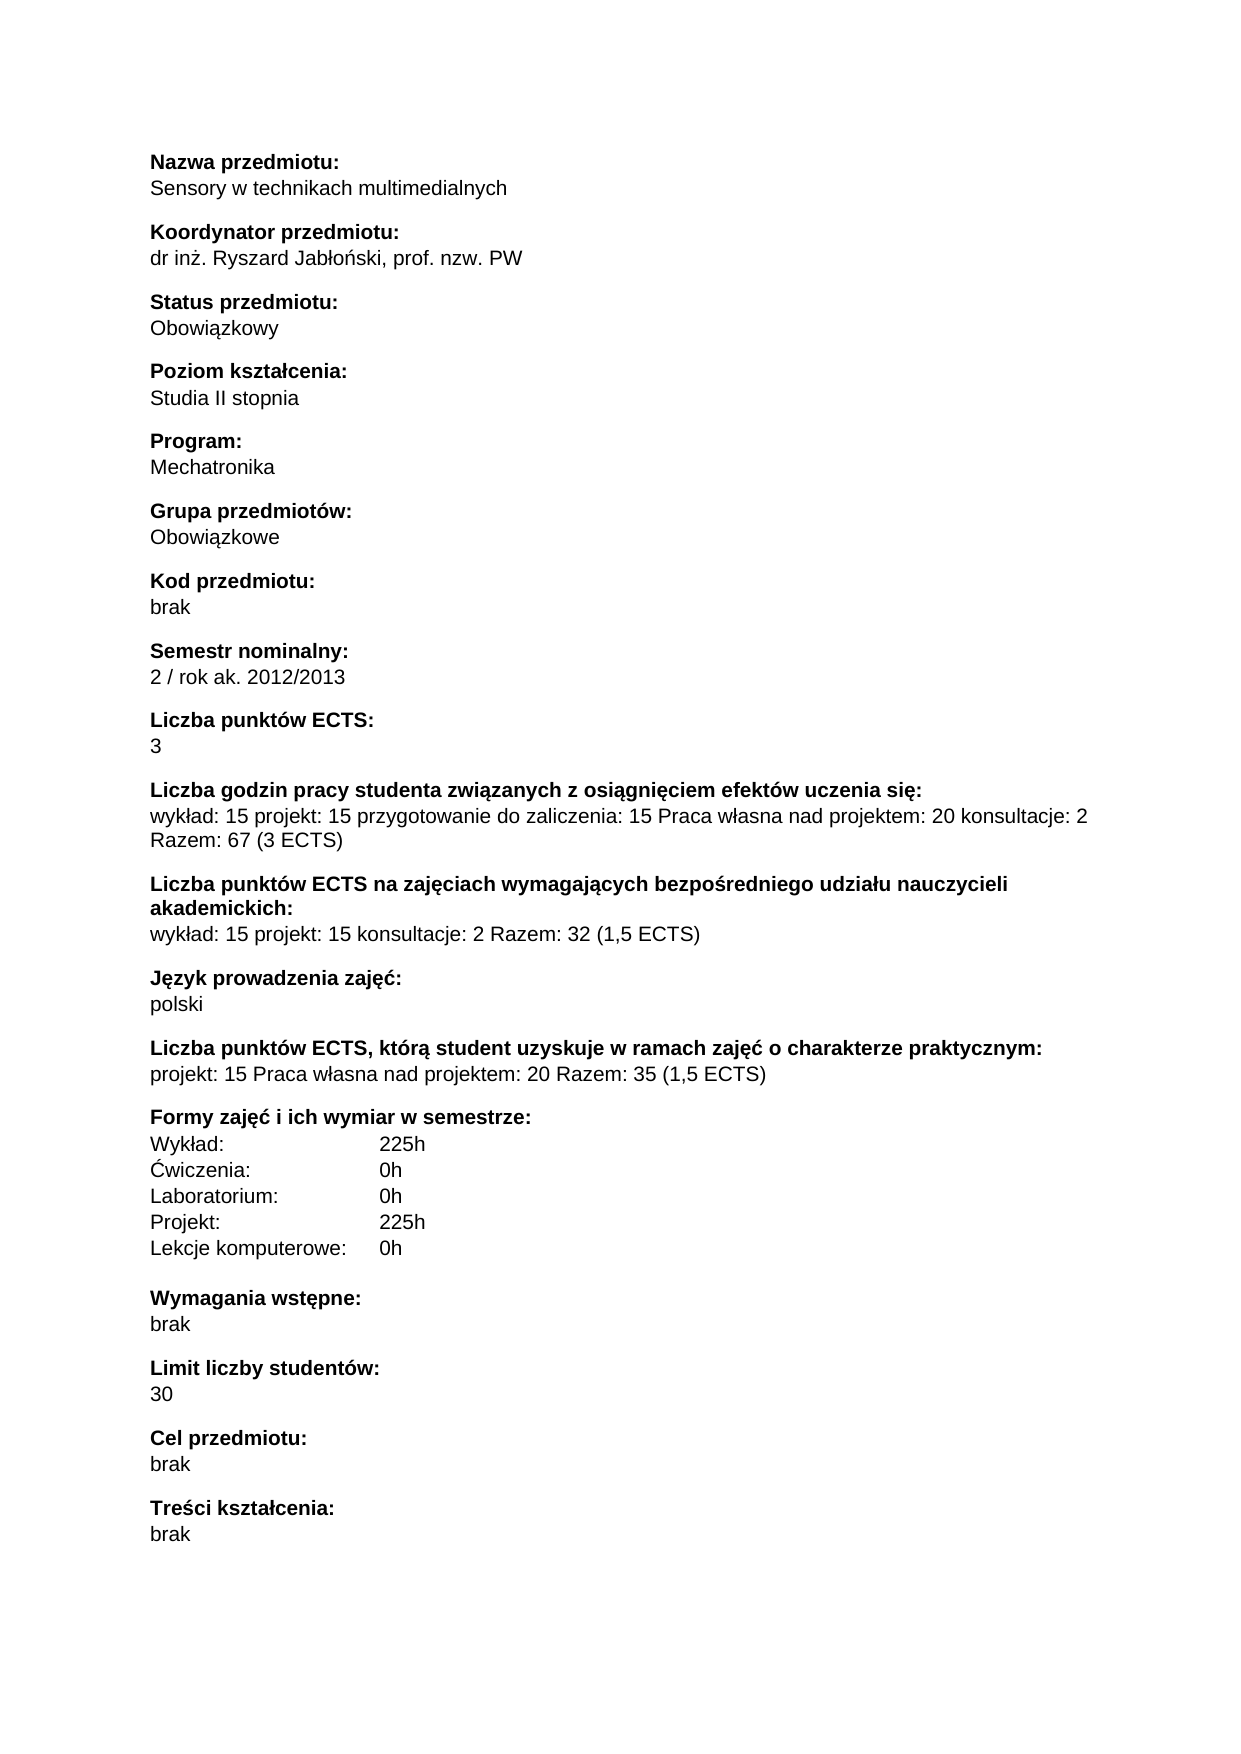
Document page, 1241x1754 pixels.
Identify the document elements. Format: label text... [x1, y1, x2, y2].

text Semestr nominalny: [150, 638, 1090, 662]
text Kod przedmiotu: [150, 569, 1090, 593]
text Sensory w technikach multimedialnych [150, 176, 1090, 200]
text Koordynator przedmiotu: [150, 220, 1090, 244]
table_cell Ćwiczenia: [140, 1158, 367, 1182]
table_cell Projekt: [140, 1210, 367, 1234]
text Obowiązkowy [150, 316, 1090, 339]
text wykład: 15 projekt: 15 przygotowanie do zaliczenia: 15 Praca własna nad projektem: 20 konsultacje: 2 Razem: 67 (3 ECTS) [150, 804, 1090, 852]
text Poziom kształcenia: [150, 359, 1090, 383]
text Treści kształcenia: [150, 1495, 1090, 1519]
text Język prowadzenia zajęć: [150, 966, 1090, 989]
text Wymagania wstępne: [150, 1286, 1090, 1310]
text wykład: 15 projekt: 15 konsultacje: 2 Razem: 32 (1,5 ECTS) [150, 922, 1090, 946]
text Limit liczby studentów: [150, 1356, 1090, 1380]
text polski [150, 992, 1090, 1016]
text brak [150, 1312, 1090, 1336]
text Cel przedmiotu: [150, 1426, 1090, 1449]
table_cell Laboratorium: [140, 1184, 367, 1208]
text brak [150, 1521, 1090, 1545]
text Program: [150, 429, 1090, 453]
text Liczba punktów ECTS: [150, 708, 1090, 732]
text Formy zajęć i ich wymiar w semestrze: [150, 1105, 1090, 1129]
table_header Wykład: [140, 1132, 367, 1156]
text brak [150, 595, 1090, 619]
text Liczba punktów ECTS, którą student uzyskuje w ramach zajęć o charakterze praktycznym: [150, 1035, 1090, 1059]
text 3 [150, 734, 1090, 758]
text Grupa przedmiotów: [150, 499, 1090, 523]
text 2 / rok ak. 2012/2013 [150, 664, 1090, 688]
table_cell Lekcje komputerowe: [140, 1236, 367, 1260]
table_cell 0h [369, 1156, 597, 1182]
table_header 225h [369, 1132, 597, 1156]
text Studia II stopnia [150, 385, 1090, 409]
text projekt: 15 Praca własna nad projektem: 20 Razem: 35 (1,5 ECTS) [150, 1061, 1090, 1085]
text brak [150, 1452, 1090, 1476]
text Status przedmiotu: [150, 289, 1090, 313]
text Liczba punktów ECTS na zajęciach wymagających bezpośredniego udziału nauczycieli akademickich: [150, 872, 1090, 920]
table_cell 0h [369, 1234, 597, 1260]
text 30 [150, 1382, 1090, 1406]
text Mechatronika [150, 455, 1090, 479]
table_cell 225h [369, 1208, 597, 1234]
text dr inż. Ryszard Jabłoński, prof. nzw. PW [150, 246, 1090, 270]
text Obowiązkowe [150, 525, 1090, 549]
text Liczba godzin pracy studenta związanych z osiągnięciem efektów uczenia się: [150, 778, 1090, 802]
table_cell 0h [369, 1182, 597, 1208]
text Nazwa przedmiotu: [150, 150, 1090, 174]
